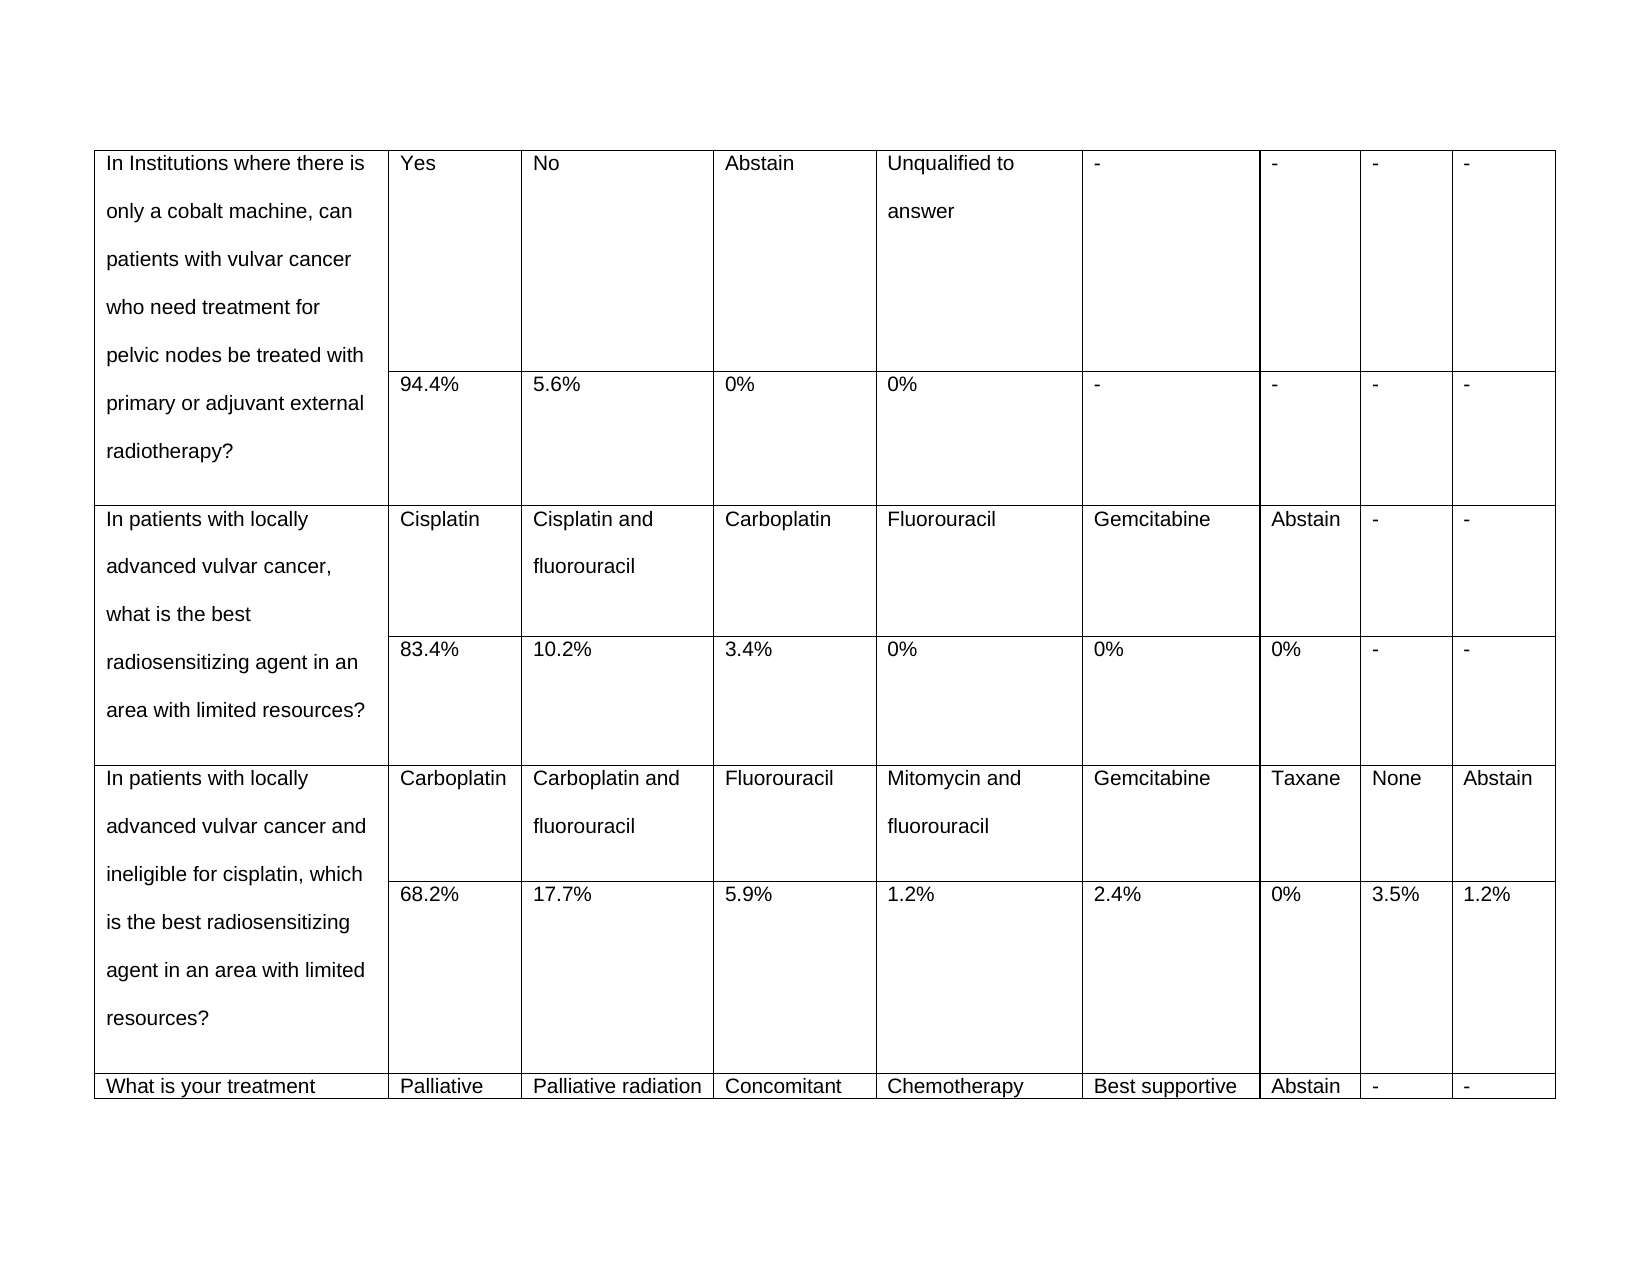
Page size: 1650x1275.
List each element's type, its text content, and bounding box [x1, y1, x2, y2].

table_cell - [1083, 151, 1259, 371]
table_cell 3.5% [1361, 882, 1452, 1072]
table_cell In patients with locally advanced vulvar cancer and ineligible for cisplatin, which is the best radiosensitizing agent in an area with limited resources? [95, 766, 388, 1072]
table_cell - [1361, 506, 1452, 636]
table_cell - [1453, 1074, 1555, 1097]
table_cell 1.2% [877, 882, 1082, 1072]
table_cell Yes [389, 151, 521, 371]
table_cell 0% [1261, 882, 1360, 1072]
table_cell 5.9% [714, 882, 876, 1072]
table_cell In Institutions where there is only a cobalt machine, can patients with vulvar cancer who need treatment for pelvic nodes be treated with primary or adjuvant external radiotherapy? [95, 151, 388, 505]
table_cell 0% [1083, 637, 1259, 765]
table_cell 94.4% [389, 372, 521, 505]
table_cell None [1361, 766, 1452, 881]
table_cell 0% [877, 372, 1082, 505]
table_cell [95, 1074, 388, 1097]
table_cell 0% [1261, 637, 1360, 765]
table_cell - [1453, 506, 1555, 636]
table_cell Fluorouracil [877, 506, 1082, 636]
table_cell - [1261, 372, 1360, 505]
table_cell 2.4% [1083, 882, 1259, 1072]
table_cell Abstain [1261, 506, 1360, 636]
table_cell No [522, 151, 713, 371]
table_cell Cisplatin and fluorouracil [522, 506, 713, 636]
table_cell - [1361, 637, 1452, 765]
table_cell Mitomycin and fluorouracil [877, 766, 1082, 881]
table_cell 83.4% [389, 637, 521, 765]
table_cell Chemotherapy alone [877, 1074, 1082, 1097]
table_cell Gemcitabine [1083, 766, 1259, 881]
table_cell 17.7% [522, 882, 713, 1072]
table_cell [522, 1074, 713, 1097]
table_cell Gemcitabine [1083, 506, 1259, 636]
table_cell 0% [714, 372, 876, 505]
table_cell - [1083, 372, 1259, 505]
table_cell In patients with locally advanced vulvar cancer, what is the best radiosensitizing agent in an area with limited resources? [95, 506, 388, 765]
table_cell - [1453, 637, 1555, 765]
table_cell - [1453, 372, 1555, 505]
table_cell Taxane [1261, 766, 1360, 881]
table_cell Cisplatin [389, 506, 521, 636]
table_cell 5.6% [522, 372, 713, 505]
table_cell Unqualified to answer [877, 151, 1082, 371]
table_cell 1.2% [1453, 882, 1555, 1072]
table_cell 0% [877, 637, 1082, 765]
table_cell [1083, 1074, 1259, 1097]
table_cell Abstain [714, 151, 876, 371]
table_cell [389, 1074, 521, 1097]
table_cell 10.2% [522, 637, 713, 765]
table_cell Carboplatin [389, 766, 521, 881]
table_cell 68.2% [389, 882, 521, 1072]
table_cell - [1361, 151, 1452, 371]
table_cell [714, 1074, 876, 1097]
table_cell Carboplatin and fluorouracil [522, 766, 713, 881]
table_cell Carboplatin [714, 506, 876, 636]
table_cell - [1361, 1074, 1452, 1097]
table_cell Abstain [1453, 766, 1555, 881]
table_cell - [1453, 151, 1555, 371]
table_cell Abstain [1261, 1074, 1360, 1097]
table_cell 3.4% [714, 637, 876, 765]
table_cell - [1261, 151, 1360, 371]
table_cell - [1361, 372, 1452, 505]
table_cell Fluorouracil [714, 766, 876, 881]
